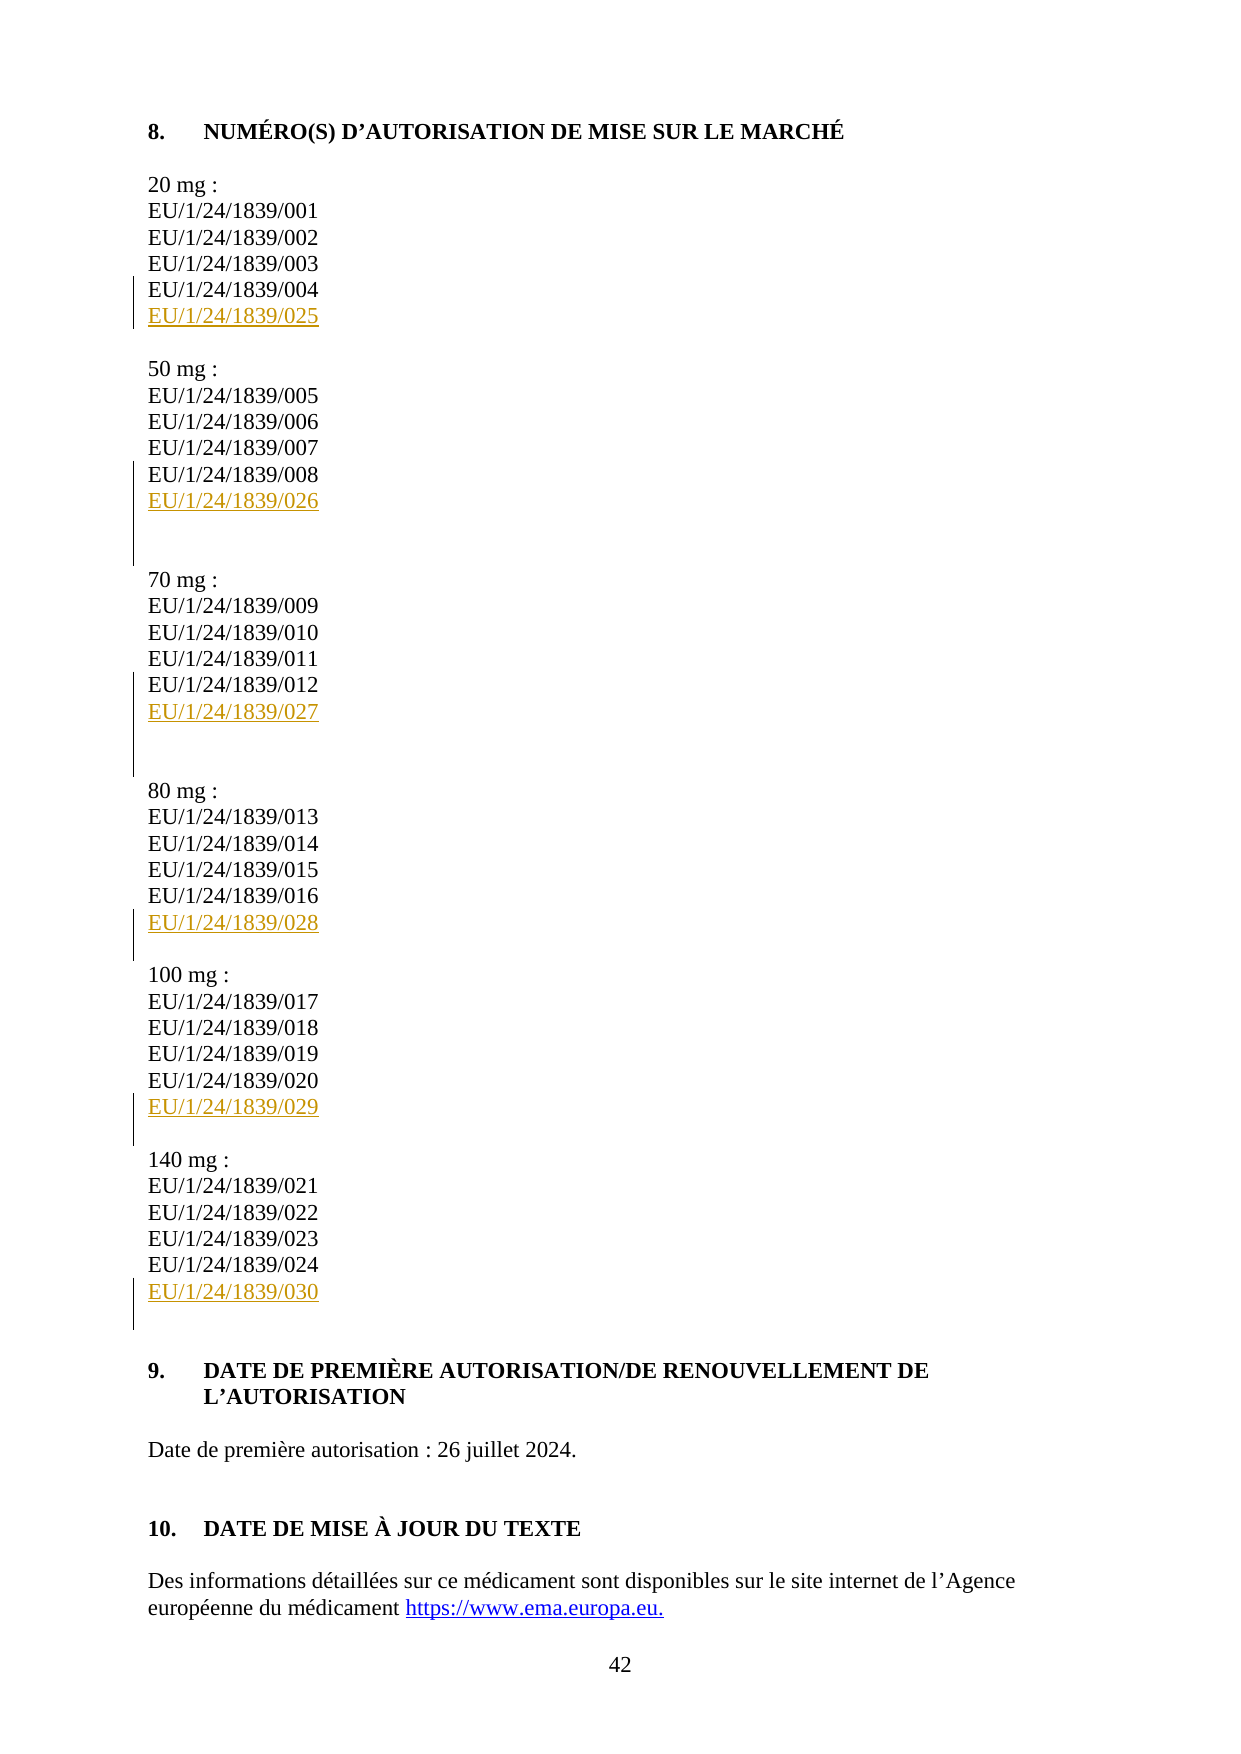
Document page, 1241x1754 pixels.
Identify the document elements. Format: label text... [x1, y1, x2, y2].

text EU/1/24/1839/017 [148, 988, 1092, 1014]
text DATE DE MISE À JOUR DU TEXTE [148, 1515, 1092, 1541]
text 50 mg : [148, 355, 1092, 382]
text EU/1/24/1839/012 [148, 672, 1092, 698]
text EU/1/24/1839/007 [148, 434, 1092, 461]
text NUMÉRO(S) D’AUTORISATION DE MISE SUR LE MARCHÉ [148, 118, 1092, 144]
text EU/1/24/1839/023 [148, 1225, 1092, 1251]
text EU/1/24/1839/011 [148, 645, 1092, 672]
text Date de première autorisation : 26 juillet 2024. [148, 1436, 1092, 1462]
text EU/1/24/1839/021 [148, 1172, 1092, 1199]
text DATE DE PREMIÈRE AUTORISATION/DE RENOUVELLEMENT DE L’AUTORISATION [148, 1357, 1092, 1409]
text EU/1/24/1839/020 [148, 1067, 1092, 1093]
text EU/1/24/1839/009 [148, 592, 1092, 619]
text EU/1/24/1839/001 [148, 197, 1092, 223]
text 20 mg : [148, 171, 1092, 197]
text 80 mg : [148, 777, 1092, 803]
text EU/1/24/1839/018 [148, 1014, 1092, 1041]
text EU/1/24/1839/024 [148, 1251, 1092, 1278]
text EU/1/24/1839/003 [148, 250, 1092, 276]
text Des informations détaillées sur ce médicament sont disponibles sur le site internet de l’Agence européenne du médicament https://www.ema.europa.eu. [148, 1568, 1092, 1620]
text EU/1/24/1839/008 [148, 461, 1092, 487]
text EU/1/24/1839/002 [148, 223, 1092, 250]
text 100 mg : [148, 961, 1092, 988]
text EU/1/24/1839/005 [148, 382, 1092, 408]
text EU/1/24/1839/022 [148, 1199, 1092, 1225]
text EU/1/24/1839/015 [148, 856, 1092, 882]
text EU/1/24/1839/010 [148, 619, 1092, 645]
text 140 mg : [148, 1146, 1092, 1172]
text EU/1/24/1839/004 [148, 276, 1092, 303]
text EU/1/24/1839/014 [148, 830, 1092, 856]
text EU/1/24/1839/019 [148, 1041, 1092, 1067]
text EU/1/24/1839/016 [148, 882, 1092, 909]
text EU/1/24/1839/013 [148, 803, 1092, 830]
text EU/1/24/1839/006 [148, 408, 1092, 434]
text 70 mg : [148, 566, 1092, 592]
